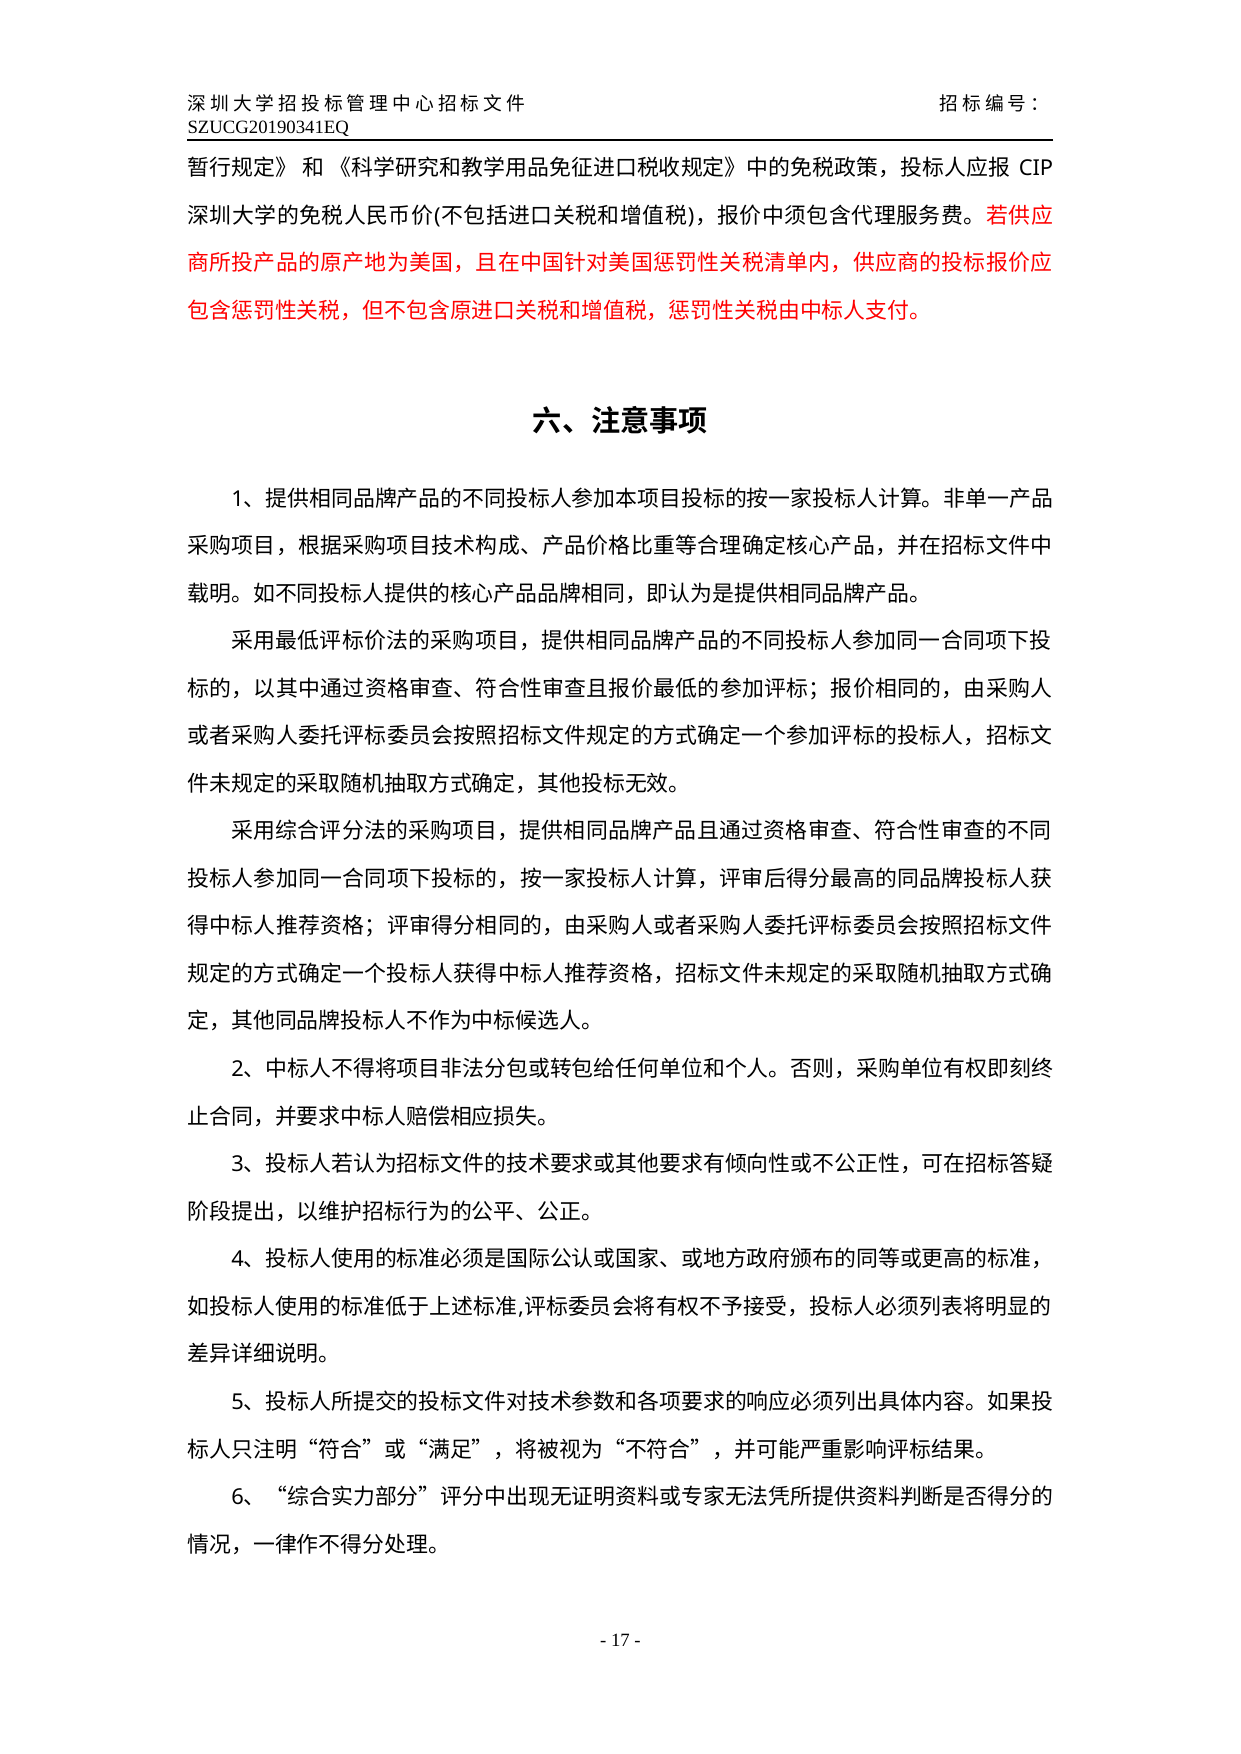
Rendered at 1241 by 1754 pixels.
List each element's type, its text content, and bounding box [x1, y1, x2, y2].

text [187, 150, 1053, 324]
text 5、投标人所提交的投标文件对技术参数和各项要求的响应必须列出具体内容。如果投标人只注明“符合”或“满足”，将被视为“不符合”，并可能严重影响评标结果。 [187, 1384, 1053, 1463]
text 1、提供相同品牌产品的不同投标人参加本项目投标的按一家投标人计算。非单一产品采购项目，根据采购项目技术构成、产品价格比重等合理确定核心产品，并在招标文件中载明。如不同投标人提供的核心产品品牌相同，即认为是提供相同品牌产品。 [187, 481, 1053, 608]
text 采用综合评分法的采购项目，提供相同品牌产品且通过资格审查、符合性审查的不同投标人参加同一合同项下投标的，按一家投标人计算，评审后得分最高的同品牌投标人获得中标人推荐资格；评审得分相同的，由采购人或者采购人委托评标委员会按照招标文件规定的方式确定一个投标人获得中标人推荐资格，招标文件未规定的采取随机抽取方式确定，其他同品牌投标人不作为中标候选人。 [187, 813, 1053, 1035]
text 6、“综合实力部分”评分中出现无证明资料或专家无法凭所提供资料判断是否得分的情况，一律作不得分处理。 [187, 1479, 1053, 1558]
text 4、投标人使用的标准必须是国际公认或国家、或地方政府颁布的同等或更高的标准，如投标人使用的标准低于上述标准,评标委员会将有权不予接受，投标人必须列表将明显的差异详细说明。 [187, 1241, 1053, 1368]
text 采用最低评标价法的采购项目，提供相同品牌产品的不同投标人参加同一合同项下投标的，以其中通过资格审查、符合性审查且报价最低的参加评标；报价相同的，由采购人或者采购人委托评标委员会按照招标文件规定的方式确定一个参加评标的投标人，招标文件未规定的采取随机抽取方式确定，其他投标无效。 [187, 623, 1053, 798]
text 3、投标人若认为招标文件的技术要求或其他要求有倾向性或不公正性，可在招标答疑阶段提出，以维护招标行为的公平、公正。 [187, 1146, 1053, 1225]
subtitle 六、注意事项 [187, 397, 1053, 440]
text 2、中标人不得将项目非法分包或转包给任何单位和个人。否则，采购单位有权即刻终止合同，并要求中标人赔偿相应损失。 [187, 1051, 1053, 1130]
